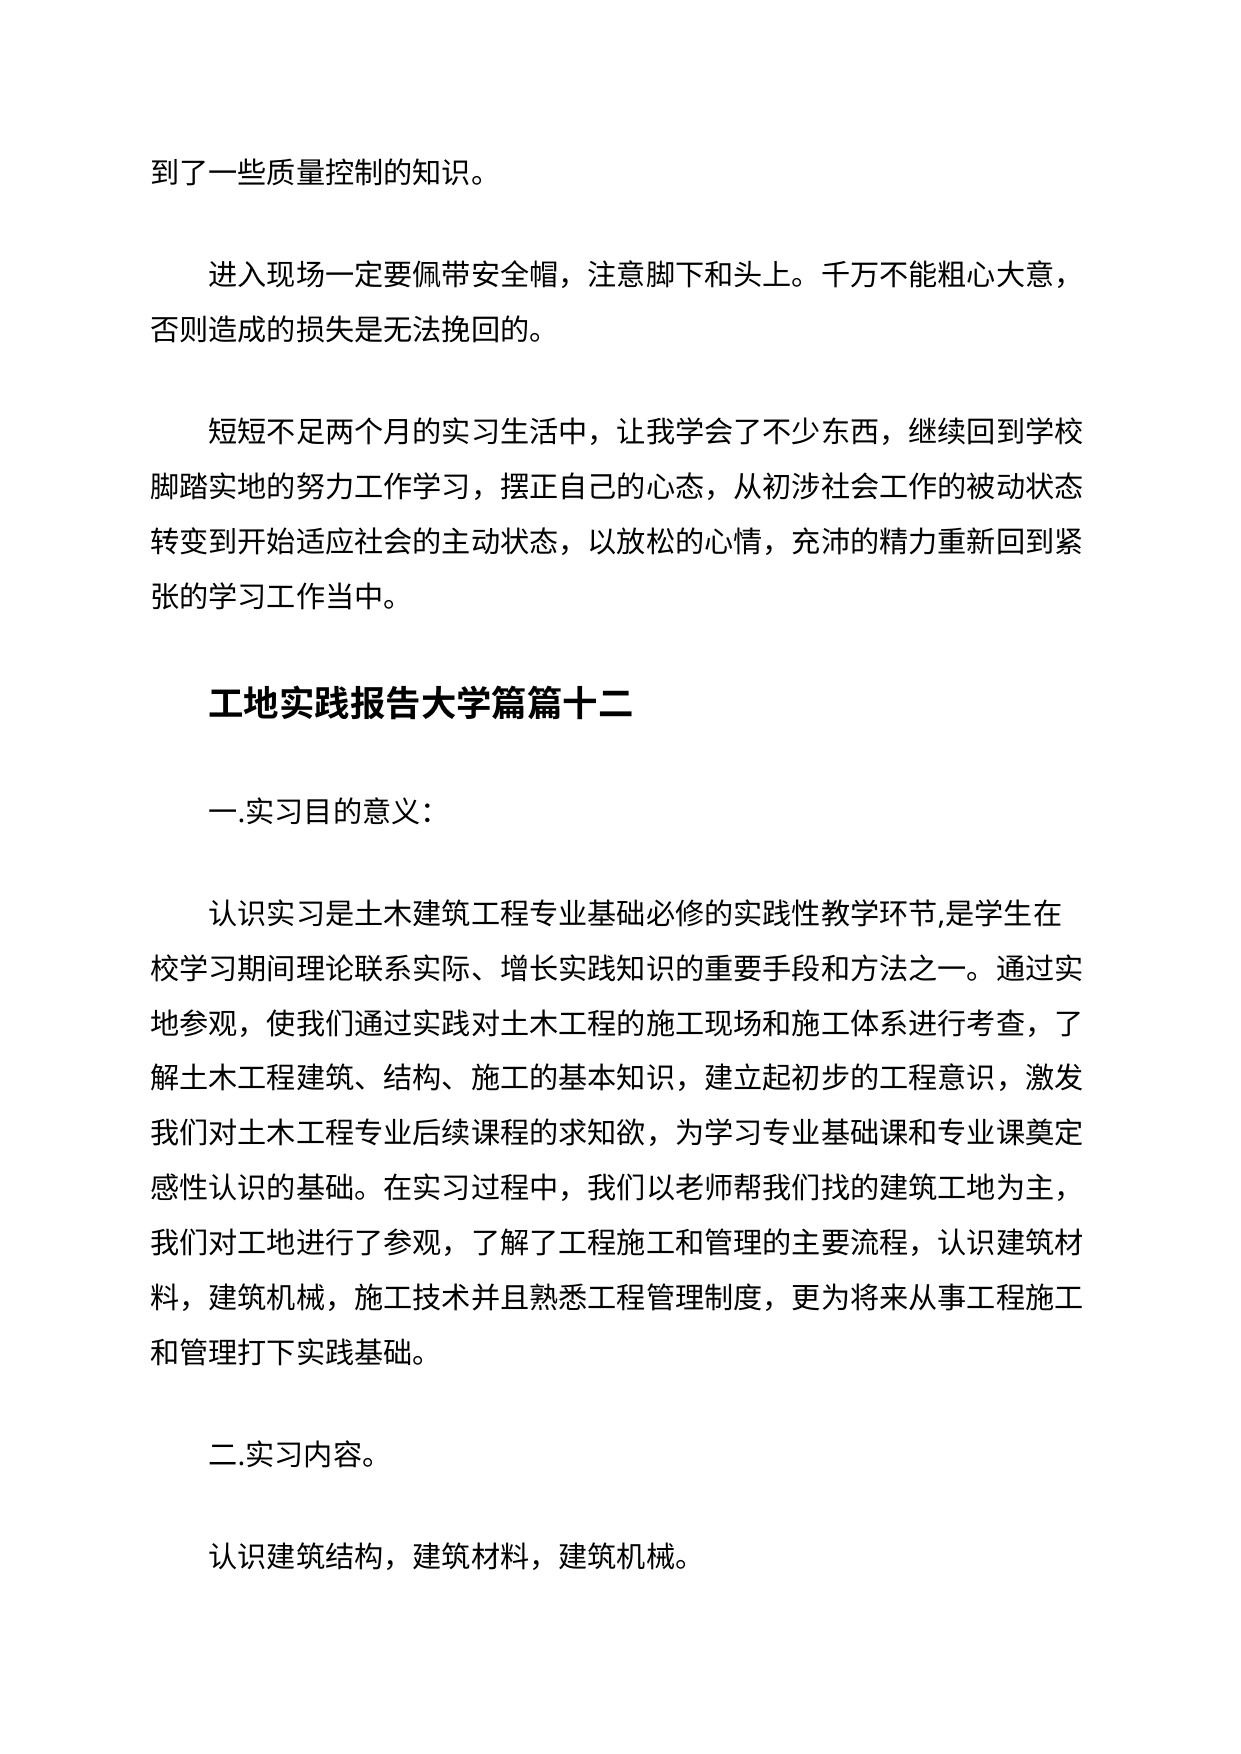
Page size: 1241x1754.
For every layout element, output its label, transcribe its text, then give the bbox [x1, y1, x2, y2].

text 工地实践报告大学篇篇十二 [150, 675, 1090, 726]
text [150, 150, 1090, 192]
text 一.实习目的意义： [150, 788, 1090, 831]
text 进入现场一定要佩带安全帽，注意脚下和头上。千万不能粗心大意，否则造成的损失是无法挽回的。 [150, 252, 1090, 349]
text 二.实习内容。 [150, 1431, 1090, 1474]
text 认识建筑结构，建筑材料，建筑机械。 [150, 1533, 1090, 1576]
text 认识实习是土木建筑工程专业基础必修的实践性教学环节,是学生在校学习期间理论联系实际、增长实践知识的重要手段和方法之一。通过实地参观，使我们通过实践对土木工程的施工现场和施工体系进行考查，了解土木工程建筑、结构、施工的基本知识，建立起初步的工程意识，激发我们对土木工程专业后续课程的求知欲，为学习专业基础课和专业课奠定感性认识的基础。在实习过程中，我们以老师帮我们找的建筑工地为主，我们对工地进行了参观，了解了工程施工和管理的主要流程，认识建筑材料，建筑机械，施工技术并且熟悉工程管理制度，更为将来从事工程施工和管理打下实践基础。 [150, 890, 1090, 1372]
text 短短不足两个月的实习生活中，让我学会了不少东西，继续回到学校脚踏实地的努力工作学习，摆正自己的心态，从初涉社会工作的被动状态转变到开始适应社会的主动状态，以放松的心情，充沛的精力重新回到紧张的学习工作当中。 [150, 408, 1090, 615]
